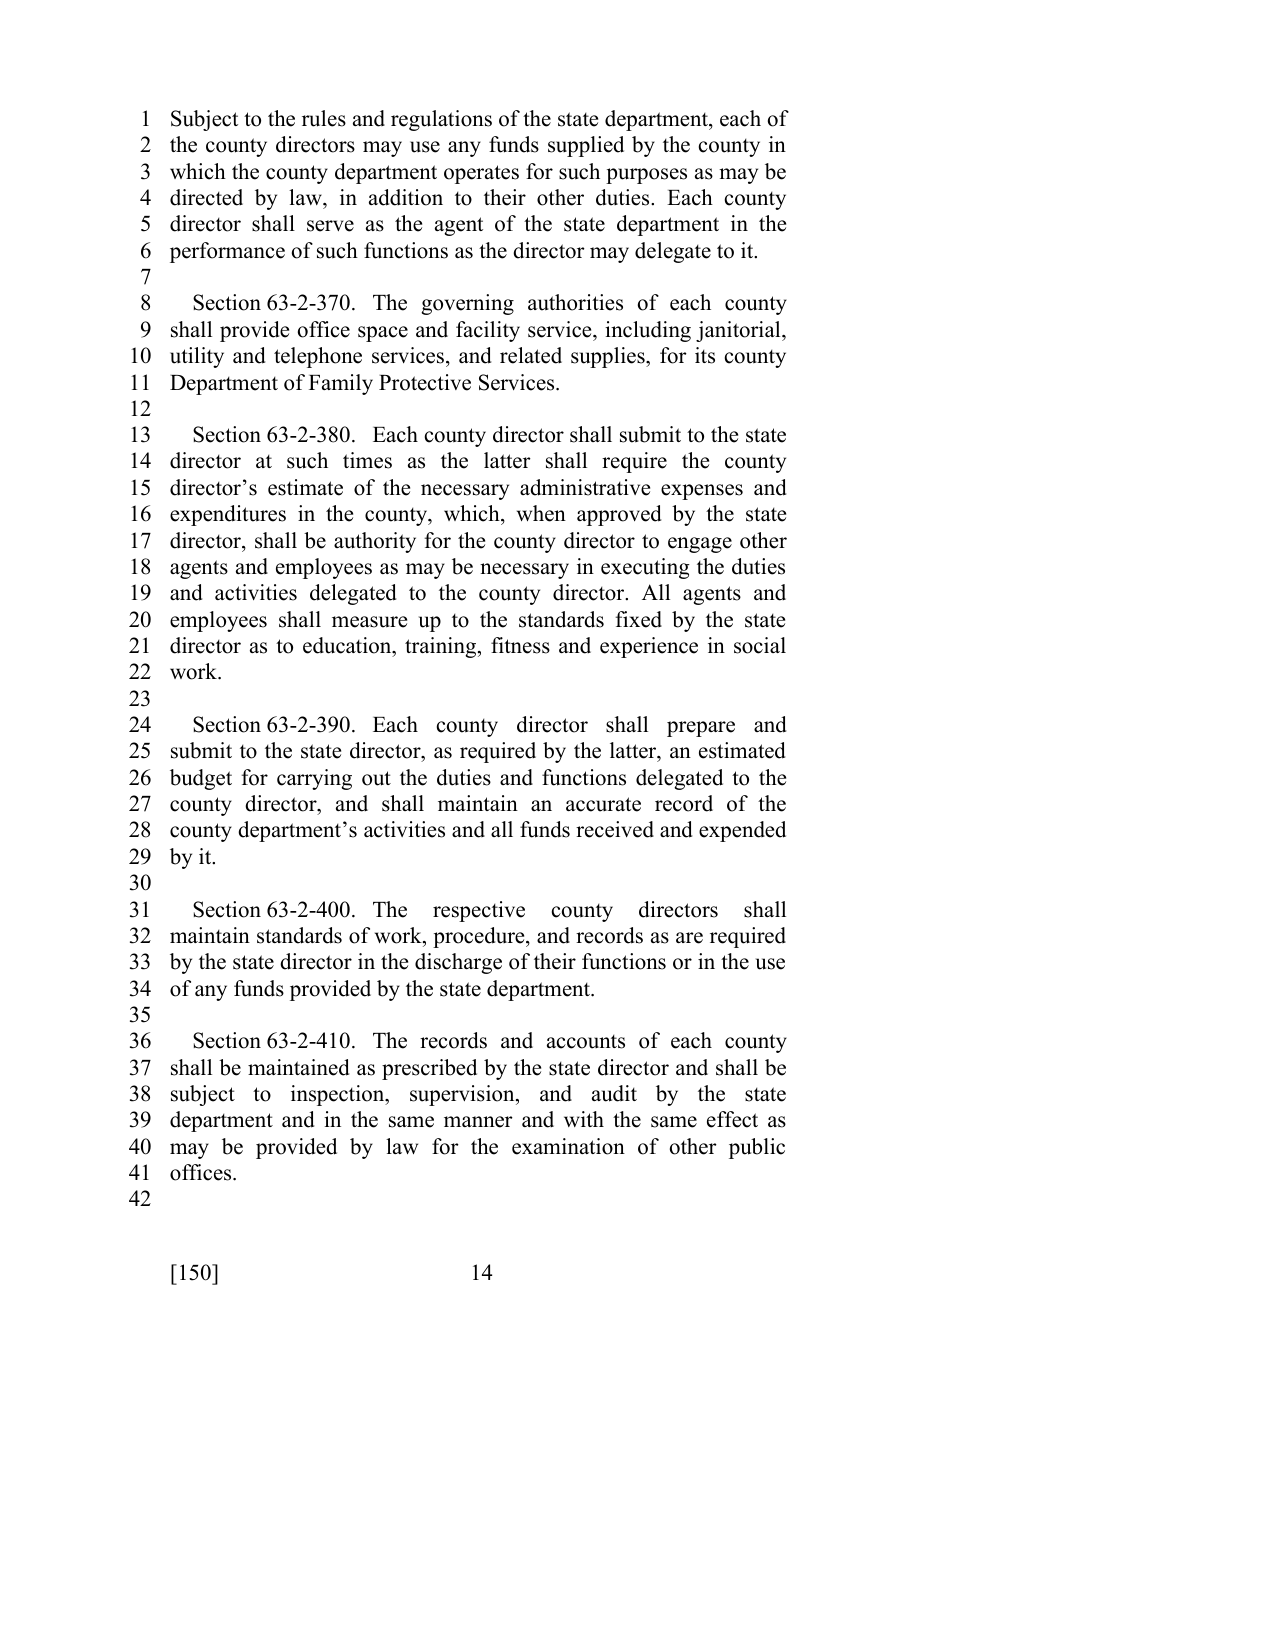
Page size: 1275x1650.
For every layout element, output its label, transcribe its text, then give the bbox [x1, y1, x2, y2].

text Section 63-2-370. The governing authorities of each county shall provide office space and facility service, including janitorial, utility and telephone services, and related supplies, for its county Department of Family Protective Services. [169, 289, 787, 395]
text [169, 105, 787, 263]
text Section 63-2-390. Each county director shall prepare and submit to the state director, as required by the latter, an estimated budget for carrying out the duties and functions delegated to the county director, and shall maintain an accurate record of the county department’s activities and all funds received and expended by it. [169, 711, 787, 869]
text Section 63-2-380. Each county director shall submit to the state director at such times as the latter shall require the county director’s estimate of the necessary administrative expenses and expenditures in the county, which, when approved by the state director, shall be authority for the county director to engage other agents and employees as may be necessary in executing the duties and activities delegated to the county director. All agents and employees shall measure up to the standards fixed by the state director as to education, training, fitness and experience in social work. [169, 421, 787, 685]
text Section 63-2-410. The records and accounts of each county shall be maintained as prescribed by the state director and shall be subject to inspection, supervision, and audit by the state department and in the same manner and with the same effect as may be provided by law for the examination of other public offices. [169, 1027, 787, 1186]
text Section 63-2-400. The respective county directors shall maintain standards of work, procedure, and records as are required by the state director in the discharge of their functions or in the use of any funds provided by the state department. [169, 896, 787, 1001]
